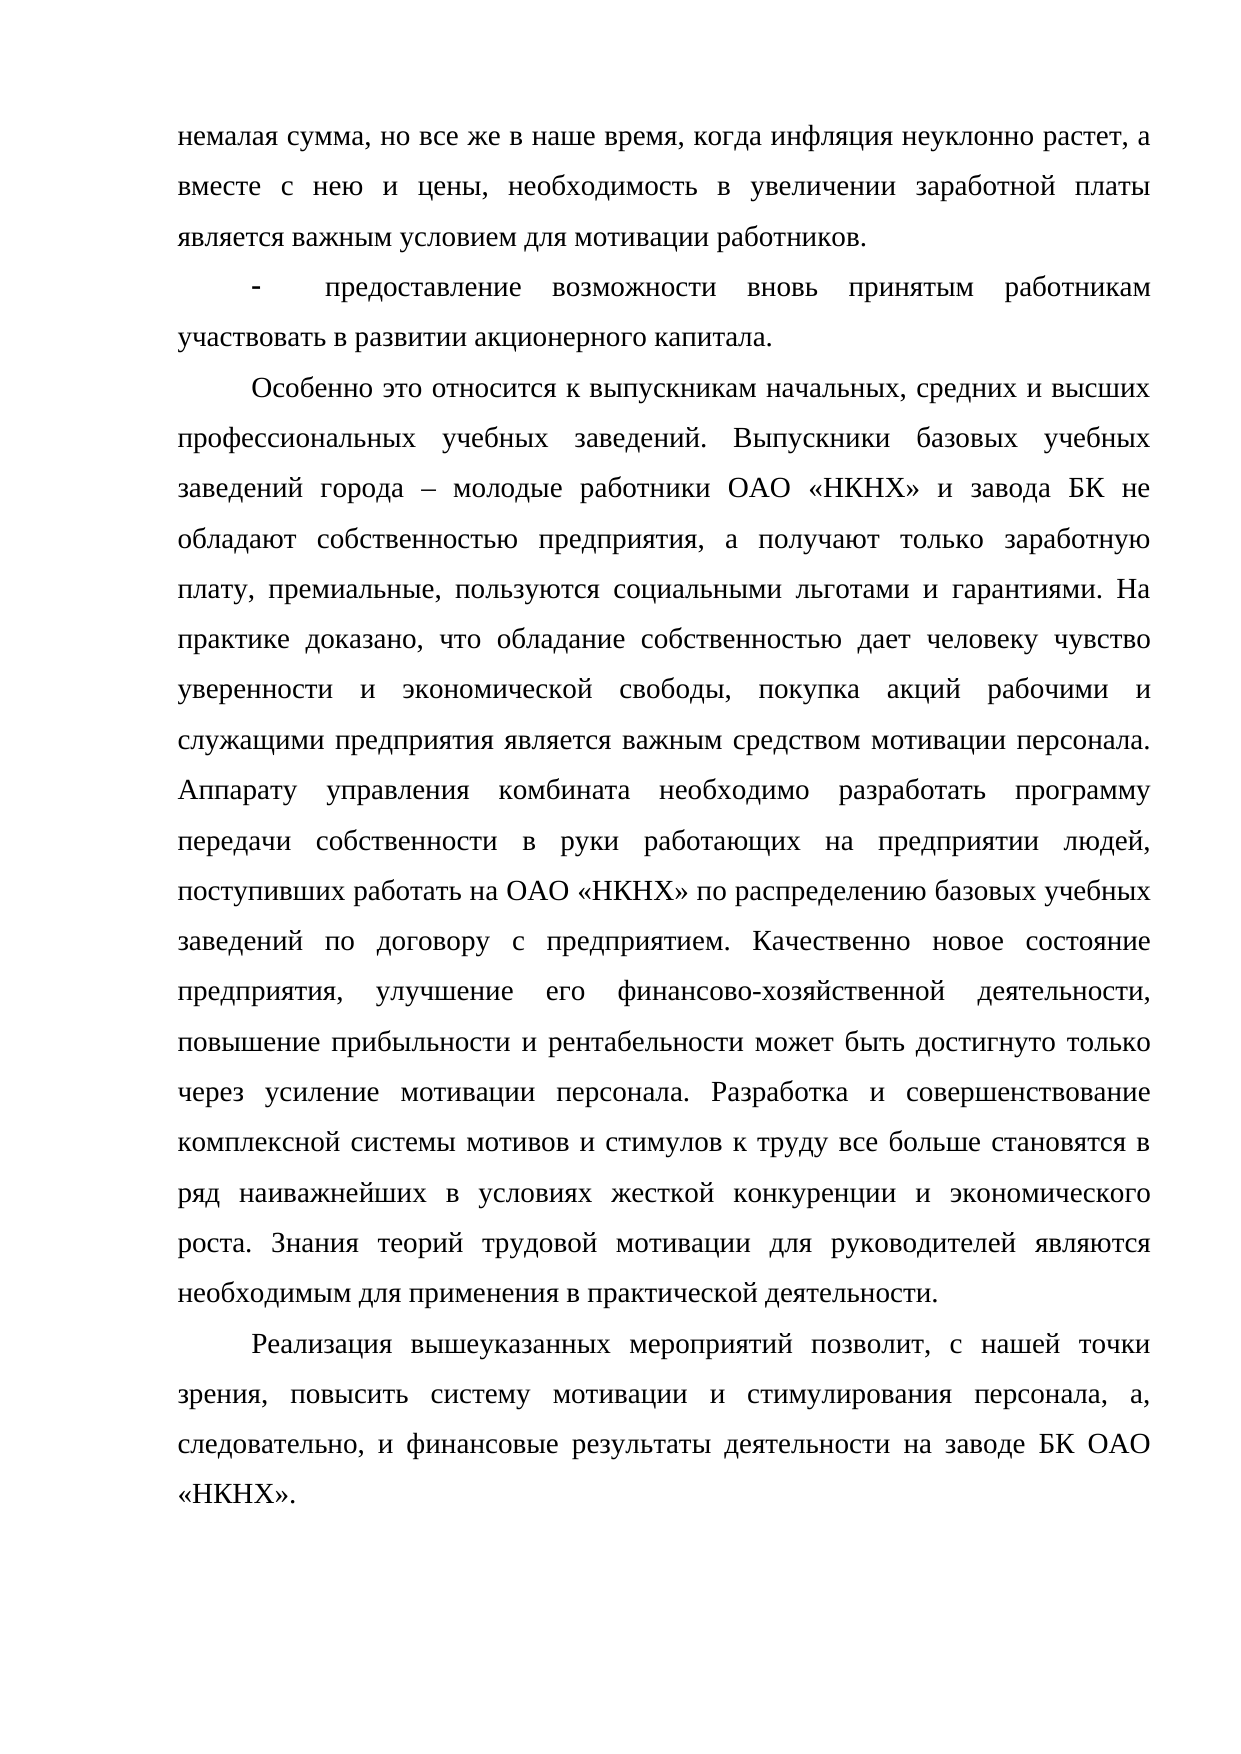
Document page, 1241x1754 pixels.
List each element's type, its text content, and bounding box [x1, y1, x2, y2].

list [177, 118, 1152, 252]
list Особенно это относится к выпускникам начальных, средних и высших профессиональных учебных заведений. Выпускники базовых учебных заведений города – молодые работники ОАО «НКНХ» и завода БК не обладают собственностью предприятия, а получают только заработную плату, премиальные, пользуются социальными льготами и гарантиями. На практике доказано, что обладание собственностью дает человеку чувство уверенности и экономической свободы, покупка акций рабочими и служащими предприятия является важным средством мотивации персонала. Аппарату управления комбината необходимо разработать программу передачи собственности в руки работающих на предприятии людей, поступивших работать на ОАО «НКНХ» по распределению базовых учебных заведений по договору с предприятием. Качественно новое состояние предприятия, улучшение его финансово-хозяйственной деятельности, повышение прибыльности и рентабельности может быть достигнуто только через усиление мотивации персонала. Разработка и совершенствование комплексной системы мотивов и стимулов к труду все больше становятся в ряд наиважнейших в условиях жесткой конкуренции и экономического роста. Знания теорий трудовой мотивации для руководителей являются необходимым для применения в практической деятельности. [177, 370, 1152, 1309]
text Реализация вышеуказанных мероприятий позволит, с нашей точки зрения, повысить систему мотивации и стимулирования персонала, а, следовательно, и финансовые результаты деятельности на заводе БК ОАО «НКНХ». [177, 1326, 1152, 1510]
list предоставление возможности вновь принятым работникам участвовать в развитии акционерного капитала. [177, 269, 1152, 353]
